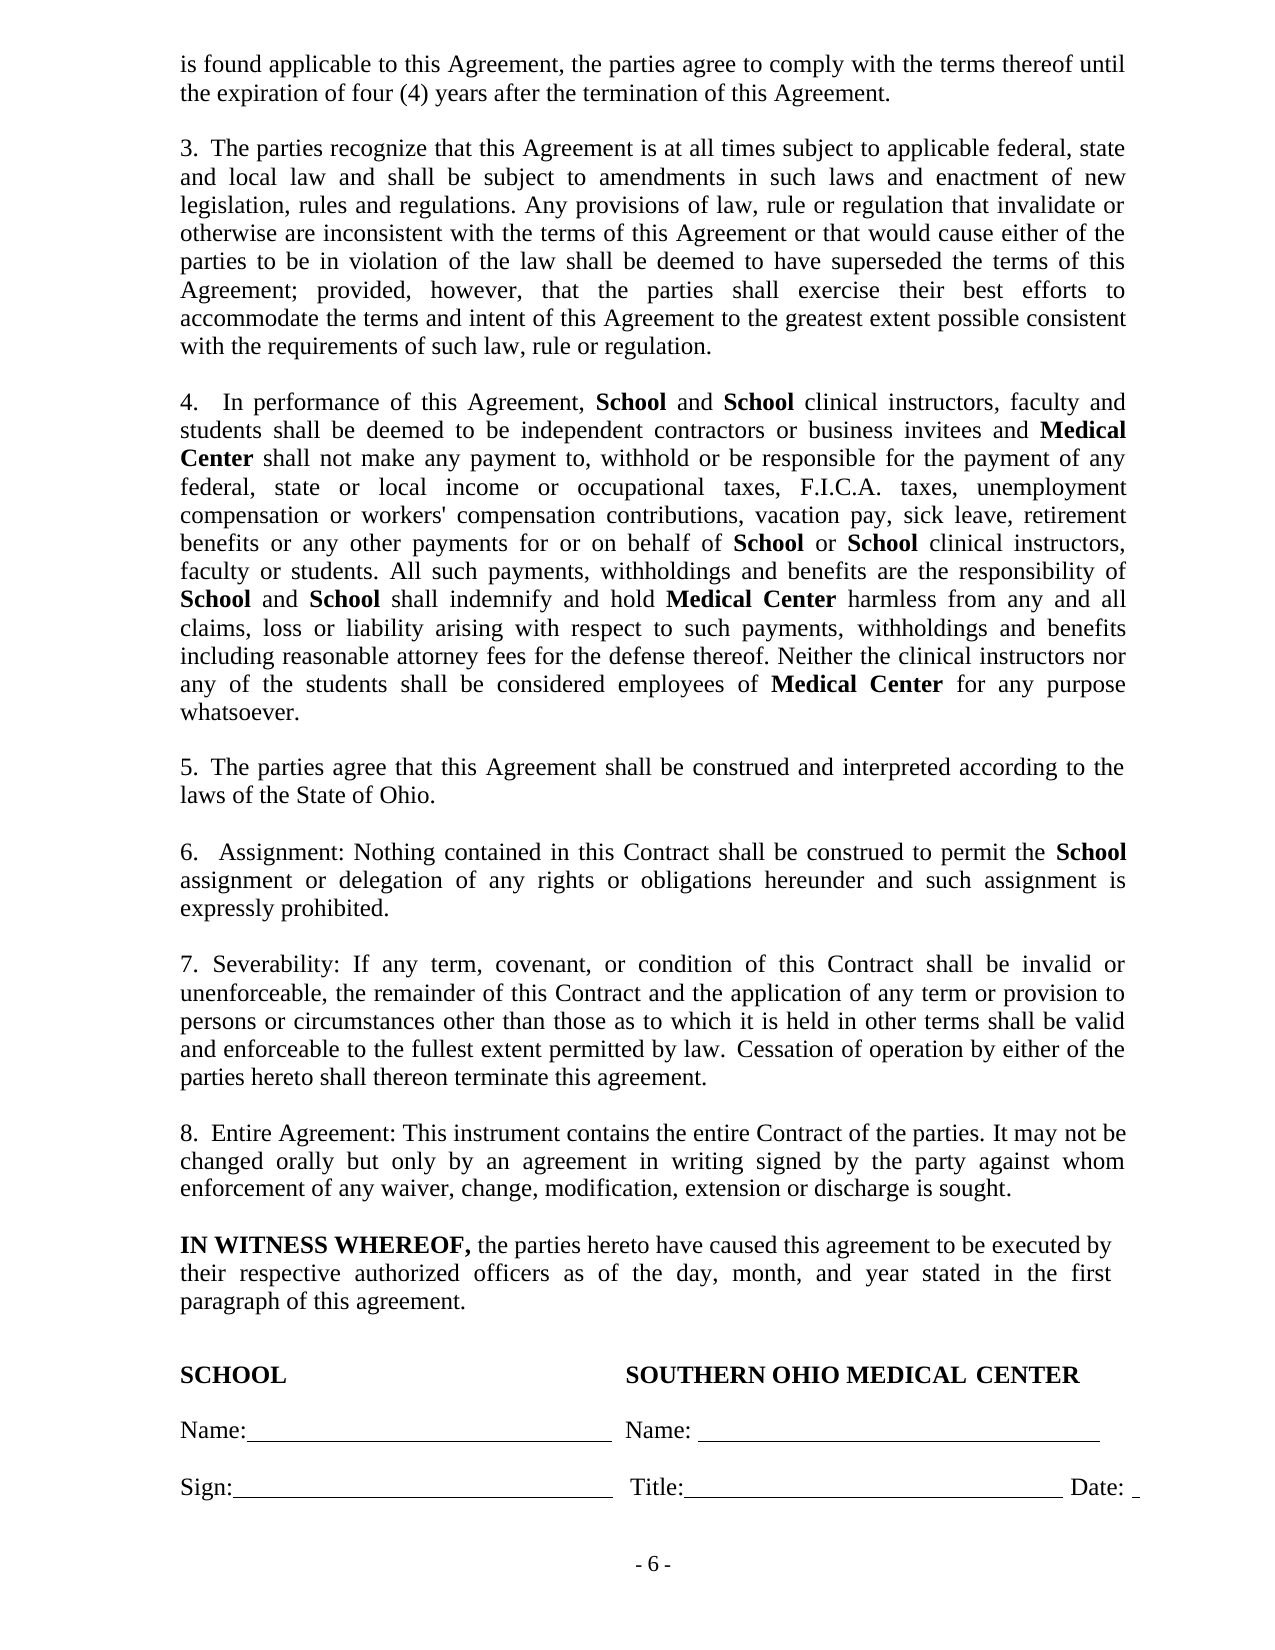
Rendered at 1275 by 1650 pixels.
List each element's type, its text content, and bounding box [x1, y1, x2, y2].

list The parties agree that this Agreement shall be construed and interpreted according to the laws of the State of Ohio. [180, 754, 1125, 809]
list Entire Agreement: This instrument contains the entire Contract of the parties. It may not be changed orally but only by an agreement in writing signed by the party against whom enforcement of any waiver, change, modification, extension or discharge is sought. [180, 1119, 1126, 1202]
list In performance of this Agreement, School and School clinical instructors, faculty and students shall be deemed to be independent contractors or business invitees and Medical Center shall not make any payment to, withhold or be responsible for the payment of any federal, state or local income or occupational taxes, F.I.C.A. taxes, unemployment compensation or workers' compensation contributions, vacation pay, sick leave, retirement benefits or any other payments for or on behalf of School or School clinical instructors, faculty or students. All such payments, withholdings and benefits are the responsibility of School and School shall indemnify and hold Medical Center harmless from any and all claims, loss or liability arising with respect to such payments, withholdings and benefits including reasonable attorney fees for the defense thereof. Neither the clinical instructors nor any of the students shall be considered employees of Medical Center for any purpose whatsoever. [180, 387, 1126, 726]
text Sign: Title: Date: [630, 1472, 1139, 1501]
list Severability: If any term, covenant, or condition of this Contract shall be invalid or unenforceable, the remainder of this Contract and the application of any term or provision to persons or circumstances other than those as to which it is held in other terms shall be valid and enforceable to the fullest extent permitted by law. Cessation of operation by either of the parties hereto shall thereon terminate this agreement. [180, 950, 1126, 1091]
text Name: Name: [180, 1416, 1139, 1444]
subtitle SCHOOL SOUTHERN OHIO MEDICAL CENTER [180, 1360, 1139, 1388]
list Assignment: Nothing contained in this Contract shall be construed to permit the School assignment or delegation of any rights or obligations hereunder and such assignment is expressly prohibited. [180, 837, 1127, 922]
list The parties recognize that this Agreement is at all times subject to applicable federal, state and local law and shall be subject to amendments in such laws and enactment of new legislation, rules and regulations. Any provisions of law, rule or regulation that invalidate or otherwise are inconsistent with the terms of this Agreement or that would cause either of the parties to be in violation of the law shall be deemed to have superseded the terms of this Agreement; provided, however, that the parties shall exercise their best efforts to accommodate the terms and intent of this Agreement to the greatest extent possible consistent with the requirements of such law, rule or regulation. [180, 134, 1126, 360]
text IN WITNESS WHEREOF, the parties hereto have caused this agreement to be executed by their respective authorized officers as of the day, month, and year stated in the first paragraph of this agreement. [180, 1231, 1112, 1315]
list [180, 50, 1126, 106]
text Sign: Title: Date: [180, 1472, 613, 1501]
